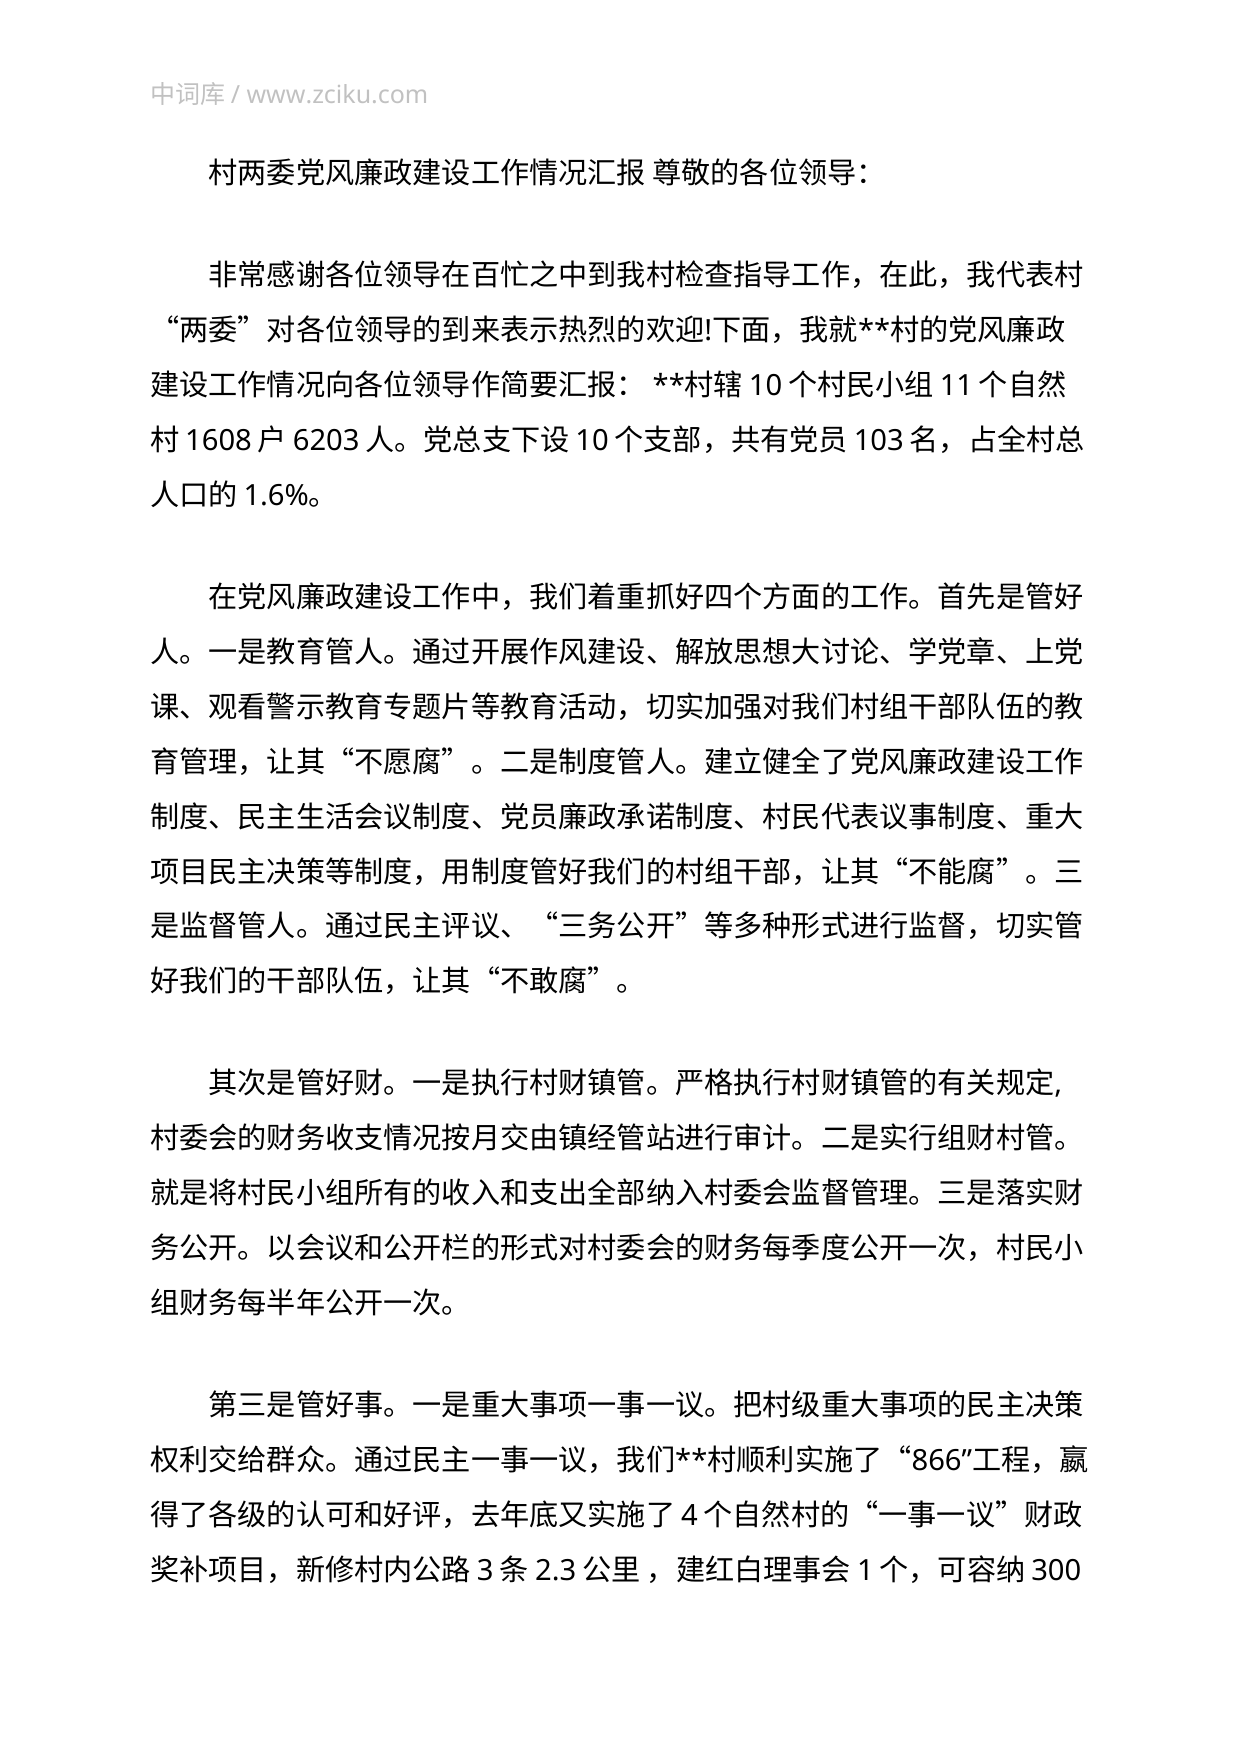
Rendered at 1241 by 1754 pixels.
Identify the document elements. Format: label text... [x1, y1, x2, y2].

text 非常感谢各位领导在百忙之中到我村检查指导工作，在此，我代表村“两委”对各位领导的到来表示热烈的欢迎!下面，我就**村的党风廉政建设工作情况向各位领导作简要汇报： **村辖10个村民小组11个自然村1608户6203人。党总支下设10个支部，共有党员103名，占全村总人口的1.6%。 [150, 252, 1090, 514]
text 村两委党风廉政建设工作情况汇报 尊敬的各位领导： [150, 150, 1090, 192]
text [150, 1381, 1090, 1588]
text 其次是管好财。一是执行村财镇管。严格执行村财镇管的有关规定,村委会的财务收支情况按月交由镇经管站进行审计。二是实行组财村管。就是将村民小组所有的收入和支出全部纳入村委会监督管理。三是落实财务公开。以会议和公开栏的形式对村委会的财务每季度公开一次，村民小组财务每半年公开一次。 [150, 1060, 1090, 1322]
text 在党风廉政建设工作中，我们着重抓好四个方面的工作。首先是管好人。一是教育管人。通过开展作风建设、解放思想大讨论、学党章、上党课、观看警示教育专题片等教育活动，切实加强对我们村组干部队伍的教育管理，让其“不愿腐”。二是制度管人。建立健全了党风廉政建设工作制度、民主生活会议制度、党员廉政承诺制度、村民代表议事制度、重大项目民主决策等制度，用制度管好我们的村组干部，让其“不能腐”。三是监督管人。通过民主评议、“三务公开”等多种形式进行监督，切实管好我们的干部队伍，让其“不敢腐”。 [150, 574, 1090, 1000]
